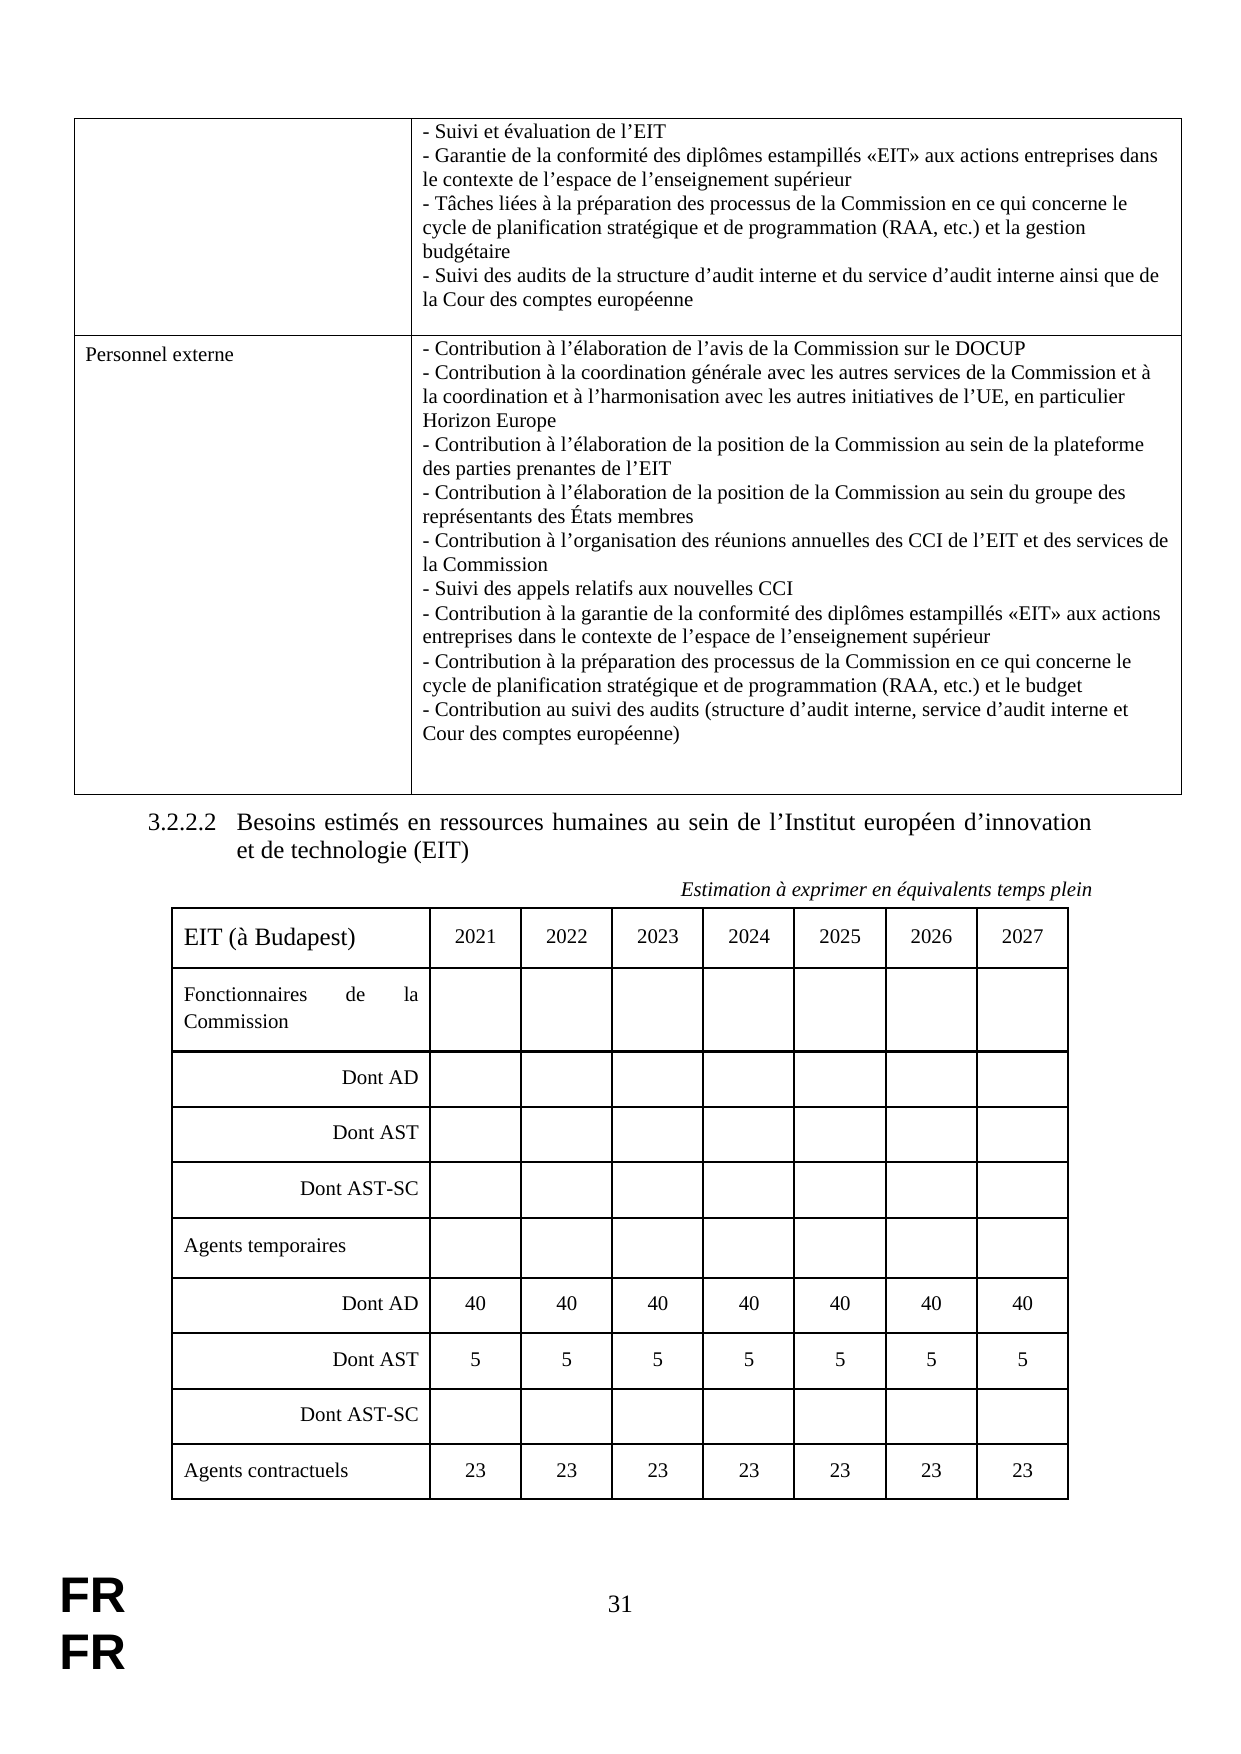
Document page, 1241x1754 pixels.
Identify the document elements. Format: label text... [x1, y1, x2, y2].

table_cell [704, 1163, 793, 1217]
table_header 2021 [431, 909, 520, 967]
table_cell [978, 1108, 1067, 1161]
table_cell 23 [613, 1445, 702, 1498]
table_cell 5 [704, 1334, 793, 1387]
table_cell [613, 1053, 702, 1106]
table_cell 23 [704, 1445, 793, 1498]
table_cell [522, 1219, 611, 1277]
table_cell [613, 1219, 702, 1277]
table_cell [704, 1108, 793, 1161]
table_cell [887, 1219, 976, 1277]
table_cell 40 [887, 1279, 976, 1332]
table_header 2023 [613, 909, 702, 967]
table_cell - Contribution à l’élaboration de l’avis de la Commission sur le DOCUP - Contribution à la coordination générale avec les autres services de la Commission et à la coordination et à l’harmonisation avec les autres initiatives de l’UE, en particulier Horizon Europe - Contribution à l’élaboration de la position de la Commission au sein de la plateforme des parties prenantes de l’EIT - Contribution à l’élaboration de la position de la Commission au sein du groupe des représentants des États membres - Contribution à l’organisation des réunions annuelles des CCI de l’EIT et des services de la Commission - Suivi des appels relatifs aux nouvelles CCI - Contribution à la garantie de la conformité des diplômes estampillés «EIT» aux actions entreprises dans le contexte de l’espace de l’enseignement supérieur - Contribution à la préparation des processus de la Commission en ce qui concerne le cycle de planification stratégique et de programmation (RAA, etc.) et le budget - Contribution au suivi des audits (structure d’audit interne, service d’audit interne et Cour des comptes européenne) [412, 336, 1181, 794]
table_cell 23 [887, 1445, 976, 1498]
table_cell [704, 1390, 793, 1443]
table_cell Personnel externe [75, 336, 411, 794]
table_cell [795, 1108, 885, 1161]
table_cell 23 [978, 1445, 1067, 1498]
table_cell 5 [613, 1334, 702, 1387]
table_cell [704, 1053, 793, 1106]
table_cell 40 [522, 1279, 611, 1332]
text 3.2.2.2 Besoins estimés en ressources humaines au sein de l’Institut européen d’innovation et de technologie (EIT) [148, 807, 1092, 864]
table_header 2022 [522, 909, 611, 967]
table_cell [704, 969, 793, 1050]
table_cell [431, 969, 520, 1050]
table_cell 23 [431, 1445, 520, 1498]
table_cell [431, 1053, 520, 1106]
table_cell [613, 1108, 702, 1161]
table_cell [795, 1219, 885, 1277]
text Estimation à exprimer en équivalents temps plein [148, 877, 1092, 901]
table_cell Dont AD [173, 1279, 429, 1332]
table_header 2026 [887, 909, 976, 967]
table_cell [887, 969, 976, 1050]
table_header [75, 119, 411, 335]
table_cell 5 [887, 1334, 976, 1387]
table_cell [522, 969, 611, 1050]
table_cell [522, 1053, 611, 1106]
table_cell [431, 1219, 520, 1277]
table_cell 5 [522, 1334, 611, 1387]
table_cell [613, 969, 702, 1050]
table_cell 23 [522, 1445, 611, 1498]
table_cell [704, 1219, 793, 1277]
table_cell [978, 1163, 1067, 1217]
table_cell [431, 1108, 520, 1161]
table_cell [978, 1390, 1067, 1443]
table_cell [978, 1053, 1067, 1106]
table_cell [978, 1219, 1067, 1277]
table_cell 40 [795, 1279, 885, 1332]
table_cell Dont AST [173, 1108, 429, 1161]
table_cell [613, 1163, 702, 1217]
table_cell 5 [795, 1334, 885, 1387]
table_cell 40 [978, 1279, 1067, 1332]
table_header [412, 119, 1181, 335]
table_cell [887, 1390, 976, 1443]
table_cell Dont AST [173, 1334, 429, 1387]
table_header 2025 [795, 909, 885, 967]
table_cell Agents contractuels [173, 1445, 429, 1498]
table_cell Dont AST-SC [173, 1390, 429, 1443]
table_cell [795, 969, 885, 1050]
table_cell Dont AD [173, 1053, 429, 1106]
table_cell 40 [431, 1279, 520, 1332]
table_cell [431, 1390, 520, 1443]
table_cell [522, 1390, 611, 1443]
table_cell Agents temporaires [173, 1219, 429, 1277]
table_cell [795, 1163, 885, 1217]
table_cell [887, 1108, 976, 1161]
table_cell [613, 1390, 702, 1443]
table_cell Fonctionnaires de la Commission [173, 969, 429, 1050]
table_cell [795, 1053, 885, 1106]
table_cell [431, 1163, 520, 1217]
table_cell 5 [978, 1334, 1067, 1387]
table_cell 23 [795, 1445, 885, 1498]
table_cell Dont AST-SC [173, 1163, 429, 1217]
table_header 2024 [704, 909, 793, 967]
table_cell 5 [431, 1334, 520, 1387]
table_header EIT (à Budapest) [173, 909, 429, 967]
table_cell [522, 1163, 611, 1217]
table_cell [978, 969, 1067, 1050]
table_cell [887, 1163, 976, 1217]
table_cell [522, 1108, 611, 1161]
table_cell [887, 1053, 976, 1106]
table_cell [795, 1390, 885, 1443]
table_cell 40 [613, 1279, 702, 1332]
table_header 2027 [978, 909, 1067, 967]
table_cell 40 [704, 1279, 793, 1332]
